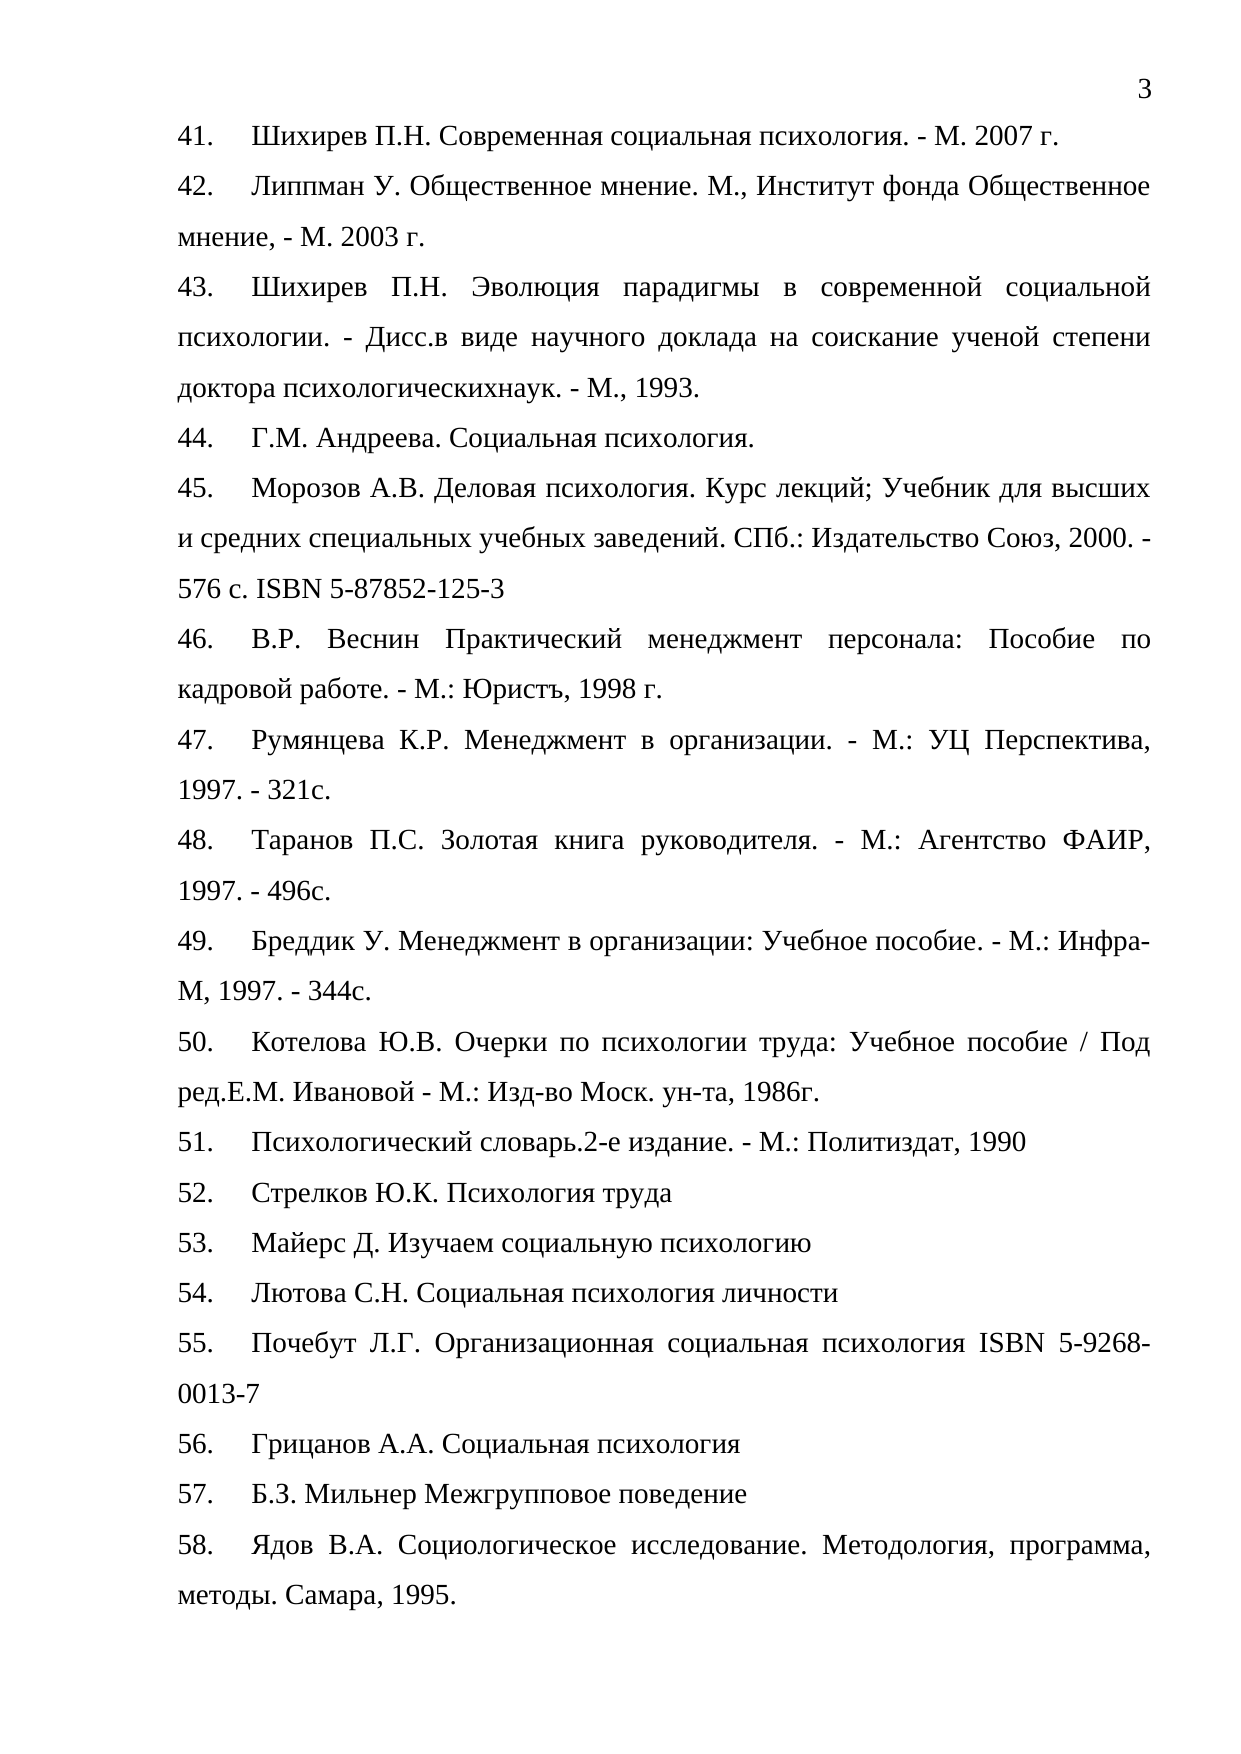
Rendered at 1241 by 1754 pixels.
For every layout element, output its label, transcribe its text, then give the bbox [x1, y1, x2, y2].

list Морозов А.В. Деловая психология. Курс лекций; Учебник для высших и средних специальных учебных заведений. СПб.: Издательство Союз, 2000. - 576 с. ISBN 5-87852-125-3 [177, 470, 1152, 604]
list В.Р. Веснин Практический менеджмент персонала: Пособие по кадровой работе. - М.: Юристъ, . [177, 621, 1152, 705]
list Г.М. Андреева. Социальная психология. [177, 420, 1152, 453]
list Психологический словарь.2-е издание. - М.: Политиздат, 1990 [177, 1124, 1152, 1158]
list Майерс Д. Изучаем социальную психологию [177, 1225, 1152, 1258]
list Ядов В.А. Социологическое исследование. Методология, программа, методы. Самара, 1995. [177, 1527, 1152, 1611]
list Грицанов А.А. Социальная психология [177, 1426, 1152, 1460]
list Б.З. Мильнер Межгрупповое поведение [177, 1477, 1152, 1510]
list Лютова С.Н. Социальная психология личности [177, 1275, 1152, 1309]
list Котелова Ю.В. Очерки по психологии труда: Учебное пособие / Под ред.Е.М. Ивановой - М.: Изд-во Моск. ун-та, 1986г. [177, 1024, 1152, 1108]
list Шихирев П.Н. Эволюция парадигмы в современной социальной психологии. - Дисс.в виде научного доклада на соискание ученой степени доктора психологическихнаук. - М., 1993. [177, 269, 1152, 403]
list Почебут Л.Г. Организационная социальная психология ISBN 5-9268-0013-7 [177, 1326, 1152, 1409]
list Стрелков Ю.К. Психология труда [177, 1175, 1152, 1208]
list Таранов П.С. Золотая книга руководителя. - М.: Агентство ФАИР, 1997. - 496с. [177, 822, 1152, 906]
list Шихирев П.Н. Современная социальная психология. - М. . [177, 118, 1152, 152]
list Румянцева К.Р. Менеджмент в организации. - М.: УЦ Перспектива, 1997. - 321с. [177, 722, 1152, 806]
list Липпман У. Общественное мнение. М., Институт фонда Общественное мнение, - М. . [177, 168, 1152, 252]
list Бреддик У. Менеджмент в организации: Учебное пособие. - М.: Инфра-М, 1997. - 344с. [177, 923, 1152, 1007]
